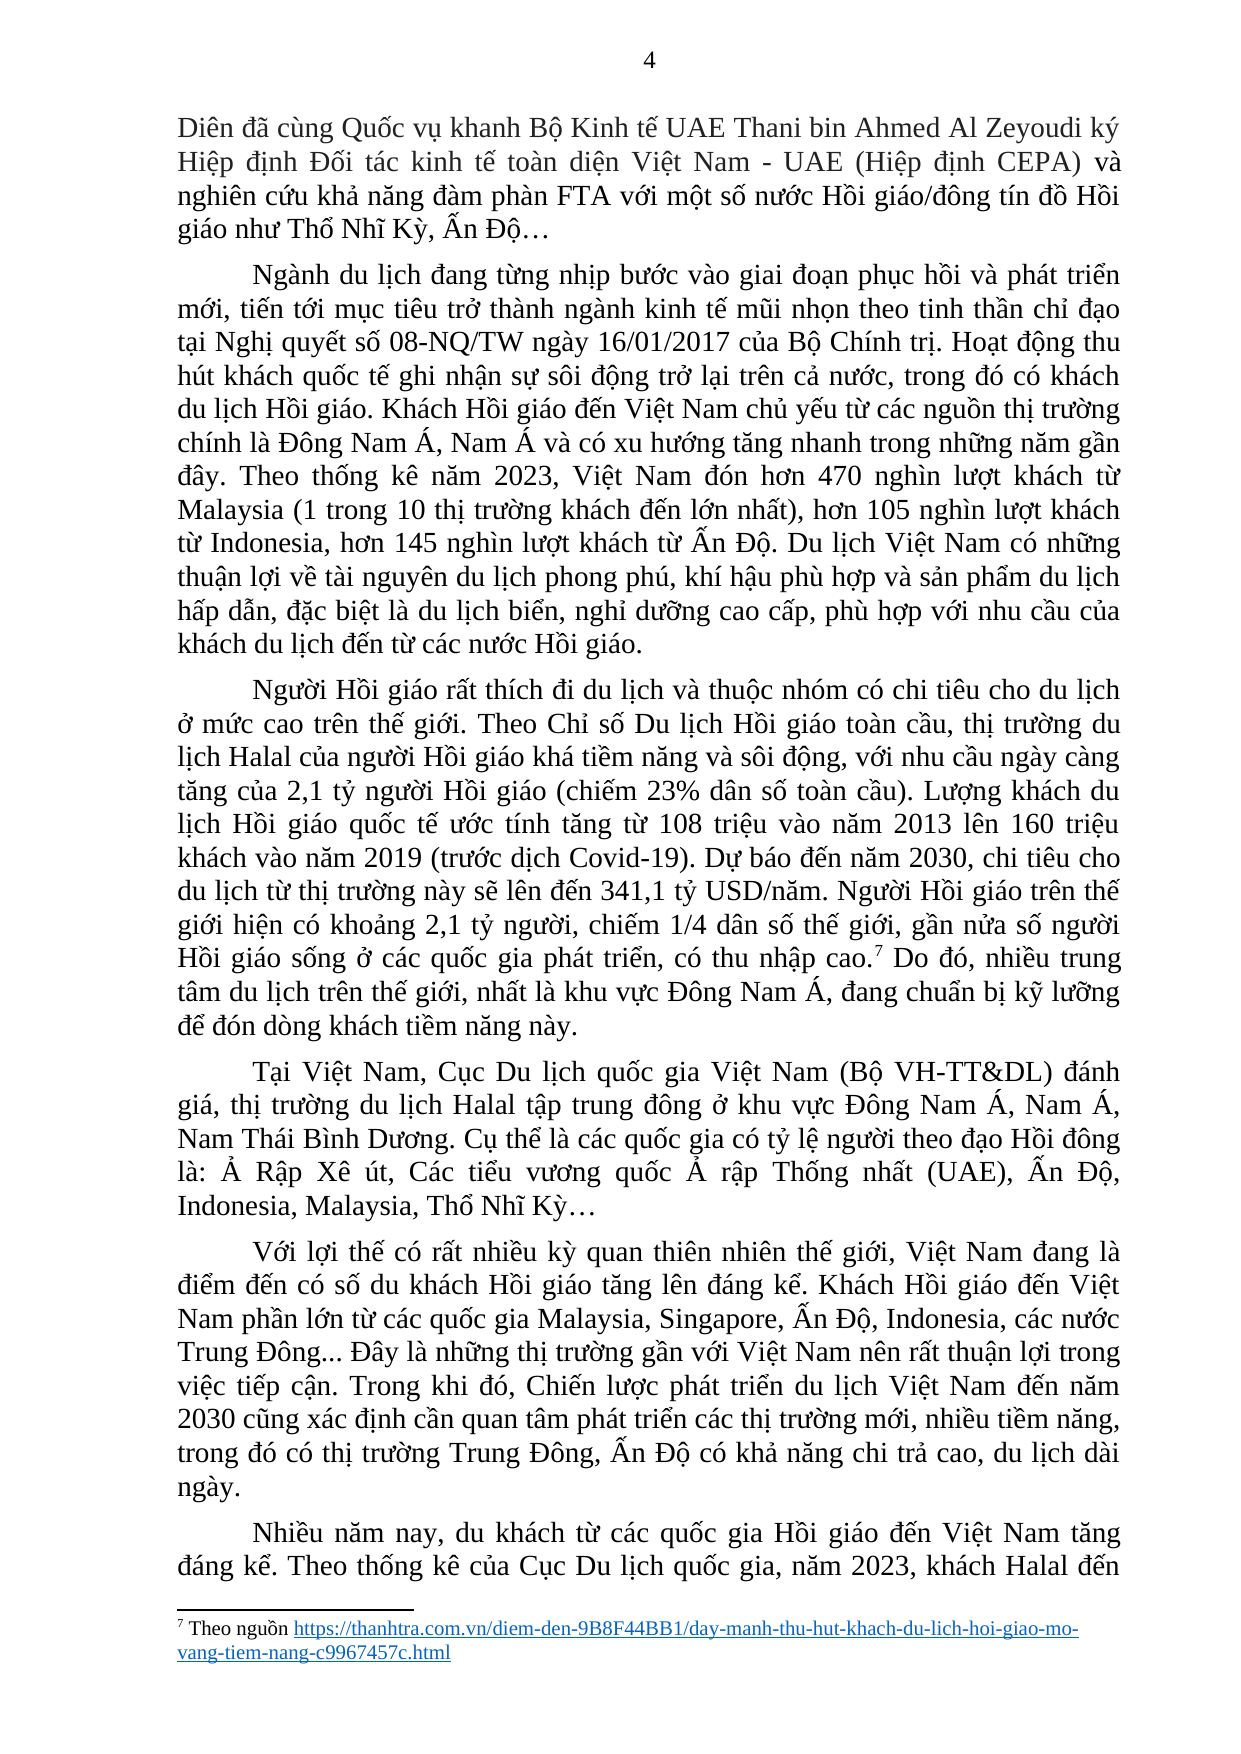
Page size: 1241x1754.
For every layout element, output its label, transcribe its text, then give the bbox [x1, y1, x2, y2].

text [177, 1515, 1122, 1582]
text Tại Việt Nam, Cục Du lịch quốc gia Việt Nam (Bộ VH-TT&DL) đánh giá, thị trường du lịch Halal tập trung đông ở khu vực Đông Nam Á, Nam Á, Nam Thái Bình Dương. Cụ thể là các quốc gia có tỷ lệ người theo đạo Hồi đông là: Ả Rập Xê út, Các tiểu vương quốc Ả rập Thống nhất (UAE), Ấn Độ, Indonesia, Malaysia, Thổ Nhĩ Kỳ… [177, 1054, 1122, 1221]
text Ngành du lịch đang từng nhịp bước vào giai đoạn phục hồi và phát triển mới, tiến tới mục tiêu trở thành ngành kinh tế mũi nhọn theo tinh thần chỉ đạo tại Nghị quyết số 08-NQ/TW ngày 16/01/2017 của Bộ Chính trị. Hoạt động thu hút khách quốc tế ghi nhận sự sôi động trở lại trên cả nước, trong đó có khách du lịch Hồi giáo. Khách Hồi giáo đến Việt Nam chủ yếu từ các nguồn thị trường chính là Đông Nam Á, Nam Á và có xu hướng tăng nhanh trong những năm gần đây. Theo thống kê năm 2023, Việt Nam đón hơn 470 nghìn lượt khách từ Malaysia (1 trong 10 thị trường khách đến lớn nhất), hơn 105 nghìn lượt khách từ Indonesia, hơn 145 nghìn lượt khách từ Ấn Độ. Du lịch Việt Nam có những thuận lợi về tài nguyên du lịch phong phú, khí hậu phù hợp và sản phẩm du lịch hấp dẫn, đặc biệt là du lịch biển, nghỉ dưỡng cao cấp, phù hợp với nhu cầu của khách du lịch đến từ các nước Hồi giáo. [177, 257, 1122, 660]
text Người Hồi giáo rất thích đi du lịch và thuộc nhóm có chi tiêu cho du lịch ở mức cao trên thế giới. Theo Chỉ số Du lịch Hồi giáo toàn cầu, thị trường du lịch Halal của người Hồi giáo khá tiềm năng và sôi động, với nhu cầu ngày càng tăng của 2,1 tỷ người Hồi giáo (chiếm 23% dân số toàn cầu). Lượng khách du lịch Hồi giáo quốc tế ước tính tăng từ 108 triệu vào năm 2013 lên 160 triệu khách vào năm 2019 (trước dịch Covid-19). Dự báo đến năm 2030, chi tiêu cho du lịch từ thị trường này sẽ lên đến 341,1 tỷ USD/năm. Người Hồi giáo trên thế giới hiện có khoảng 2,1 tỷ người, chiếm 1/4 dân số thế giới, gần nửa số người Hồi giáo sống ở các quốc gia phát triển, có thu nhập cao. Do đó, nhiều trung tâm du lịch trên thế giới, nhất là khu vực Đông Nam Á, đang chuẩn bị kỹ lưỡng để đón dòng khách tiềm năng này. [177, 672, 1122, 1041]
text Với lợi thế có rất nhiều kỳ quan thiên nhiên thế giới, Việt Nam đang là điểm đến có số du khách Hồi giáo tăng lên đáng kể. Khách Hồi giáo đến Việt Nam phần lớn từ các quốc gia Malaysia, Singapore, Ấn Độ, Indonesia, các nước Trung Đông... Đây là những thị trường gần với Việt Nam nên rất thuận lợi trong việc tiếp cận. Trong khi đó, Chiến lược phát triển du lịch Việt Nam đến năm 2030 cũng xác định cần quan tâm phát triển các thị trường mới, nhiều tiềm năng, trong đó có thị trường Trung Đông, Ấn Độ có khả năng chi trả cao, du lịch dài ngày. [177, 1234, 1122, 1502]
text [177, 144, 1122, 245]
